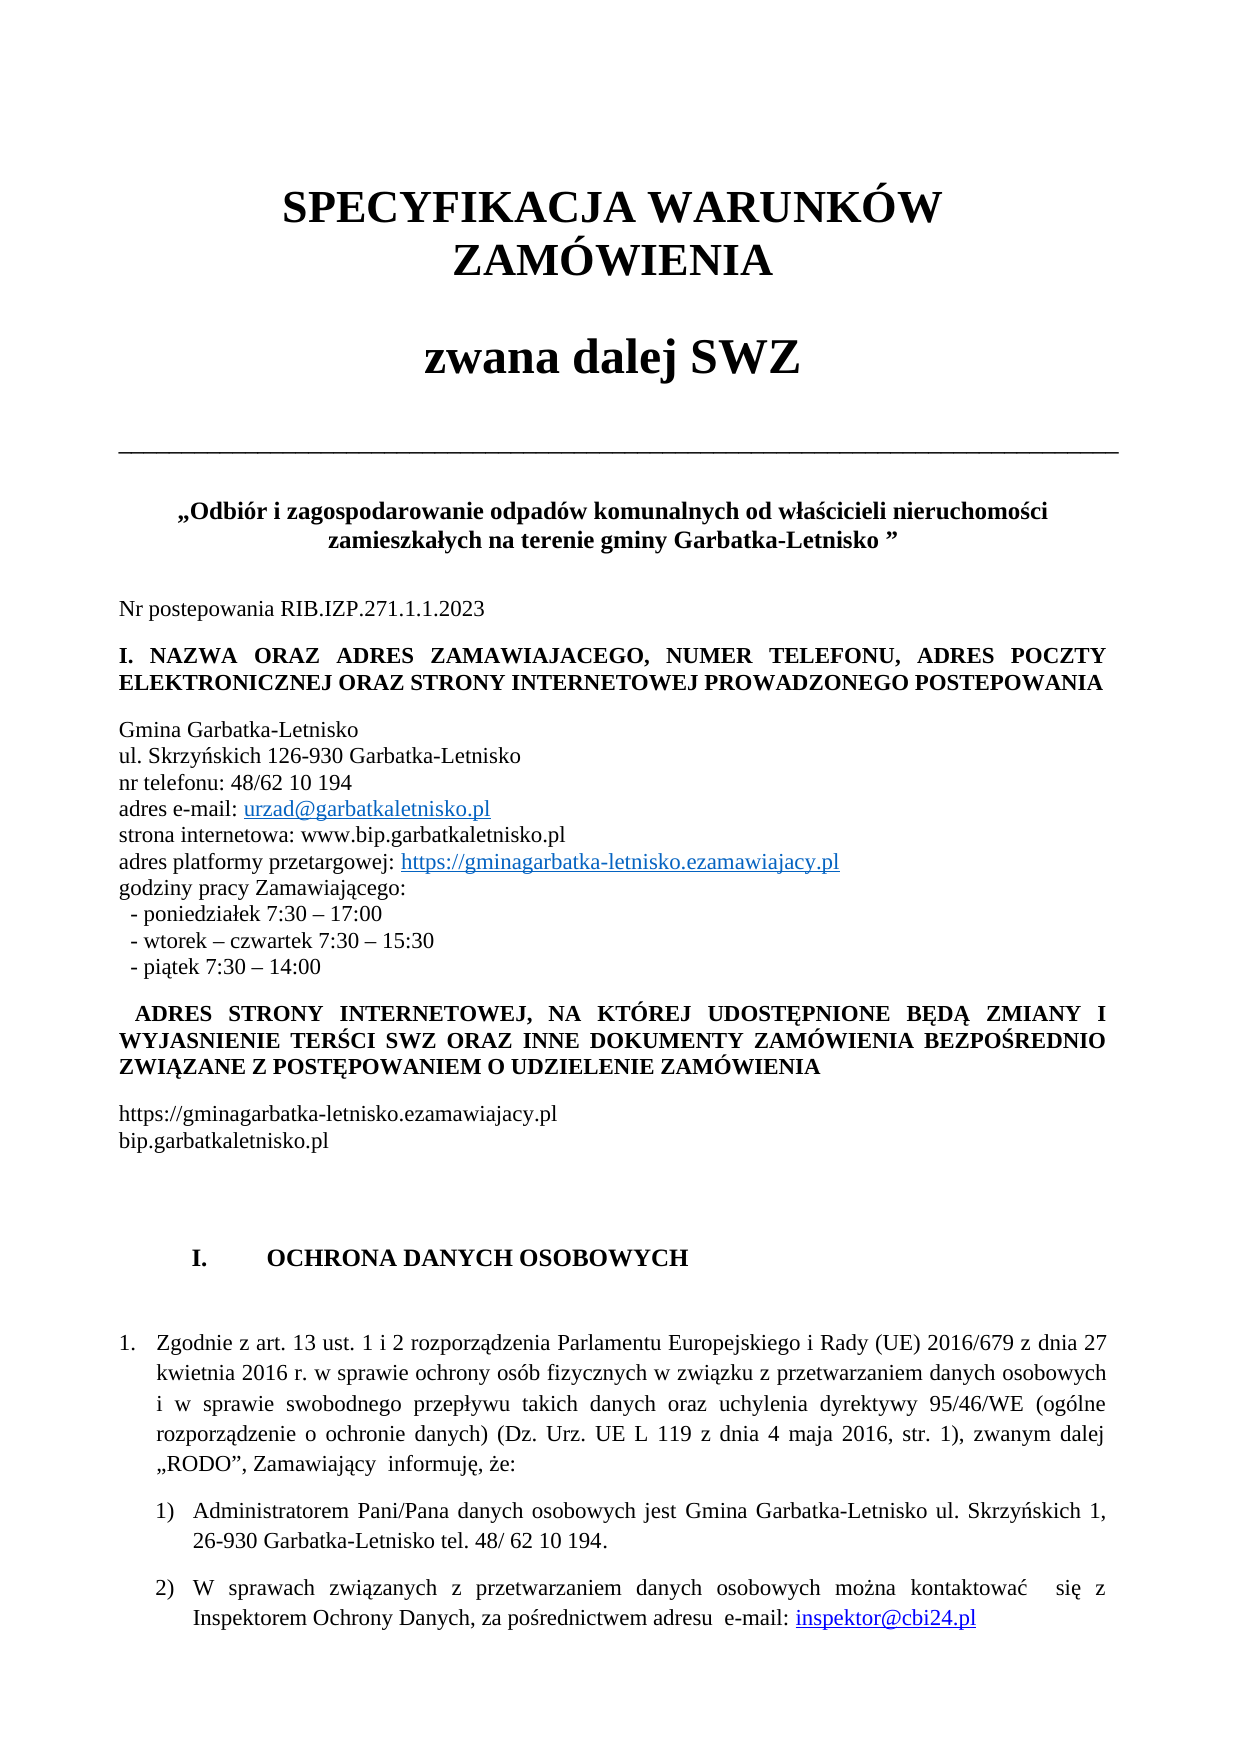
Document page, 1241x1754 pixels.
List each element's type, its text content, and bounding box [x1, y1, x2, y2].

list W sprawach związanych z przetwarzaniem danych osobowych można kontaktować się z Inspektorem Ochrony Danych, za pośrednictwem adresu e-mail: inspektor@cbi24.pl [155, 1574, 1107, 1631]
text ADRES STRONY INTERNETOWEJ, NA KTÓREJ UDOSTĘPNIONE BĘDĄ ZMIANY I WYJASNIENIE TERŚCI SWZ ORAZ INNE DOKUMENTY ZAMÓWIENIA BEZPOŚREDNIO ZWIĄZANE Z POSTĘPOWANIEM O UDZIELENIE ZAMÓWIENIA [119, 1000, 1107, 1079]
text Nr postepowania RIB.IZP.271.1.1.2023 [119, 595, 1107, 622]
text https://gminagarbatka-letnisko.ezamawiajacy.pl [119, 1100, 1107, 1127]
text zwana dalej SWZ [119, 327, 1107, 384]
text bip.garbatkaletnisko.pl [119, 1127, 1107, 1153]
list OCHRONA DANYCH OSOBOWYCH [191, 1248, 1107, 1271]
text Gmina Garbatka-Letnisko ul. Skrzyńskich 126-930 Garbatka-Letnisko [119, 716, 1107, 769]
text - wtorek – czwartek 7:30 – 15:30 [119, 927, 1107, 953]
text strona internetowa: www.bip.garbatkaletnisko.pl adres platformy przetargowej: https://gminagarbatka-letnisko.ezamawiajacy.pl [119, 821, 1107, 874]
text adres e-mail: urzad@garbatkaletnisko.pl [119, 795, 1107, 821]
text godziny pracy Zamawiającego: [119, 874, 1107, 901]
text nr telefonu: 48/62 10 194 [119, 769, 1107, 795]
text I. NAZWA ORAZ ADRES ZAMAWIAJACEGO, NUMER TELEFONU, ADRES POCZTY ELEKTRONICZNEJ ORAZ STRONY INTERNETOWEJ PROWADZONEGO POSTEPOWANIA [119, 642, 1107, 695]
text - poniedziałek 7:30 – 17:00 [119, 901, 1107, 927]
text - piątek 7:30 – 14:00 [119, 953, 1107, 979]
text „Odbiór i zagospodarowanie odpadów komunalnych od właścicieli nieruchomości zamieszkałych na terenie gminy Garbatka-Letnisko ” [119, 496, 1107, 554]
list Administratorem Pani/Pana danych osobowych jest Gmina Garbatka-Letnisko ul. Skrzyńskich 1, 26-930 Garbatka-Letnisko tel. 48/ 62 10 194. [155, 1497, 1107, 1553]
list Zgodnie z art. 13 ust. 1 i 2 rozporządzenia Parlamentu Europejskiego i Rady (UE) 2016/679 z dnia 27 kwietnia 2016 r. w sprawie ochrony osób fizycznych w związku z przetwarzaniem danych osobowych i w sprawie swobodnego przepływu takich danych oraz uchylenia dyrektywy 95/46/WE (ogólne rozporządzenie o ochronie danych) (Dz. Urz. UE L 119 z dnia 4 maja 2016, str. 1), zwanym dalej „RODO”, Zamawiający informuję, że: [119, 1329, 1107, 1476]
text SPECYFIKACJA WARUNKÓW ZAMÓWIENIA [119, 179, 1107, 285]
